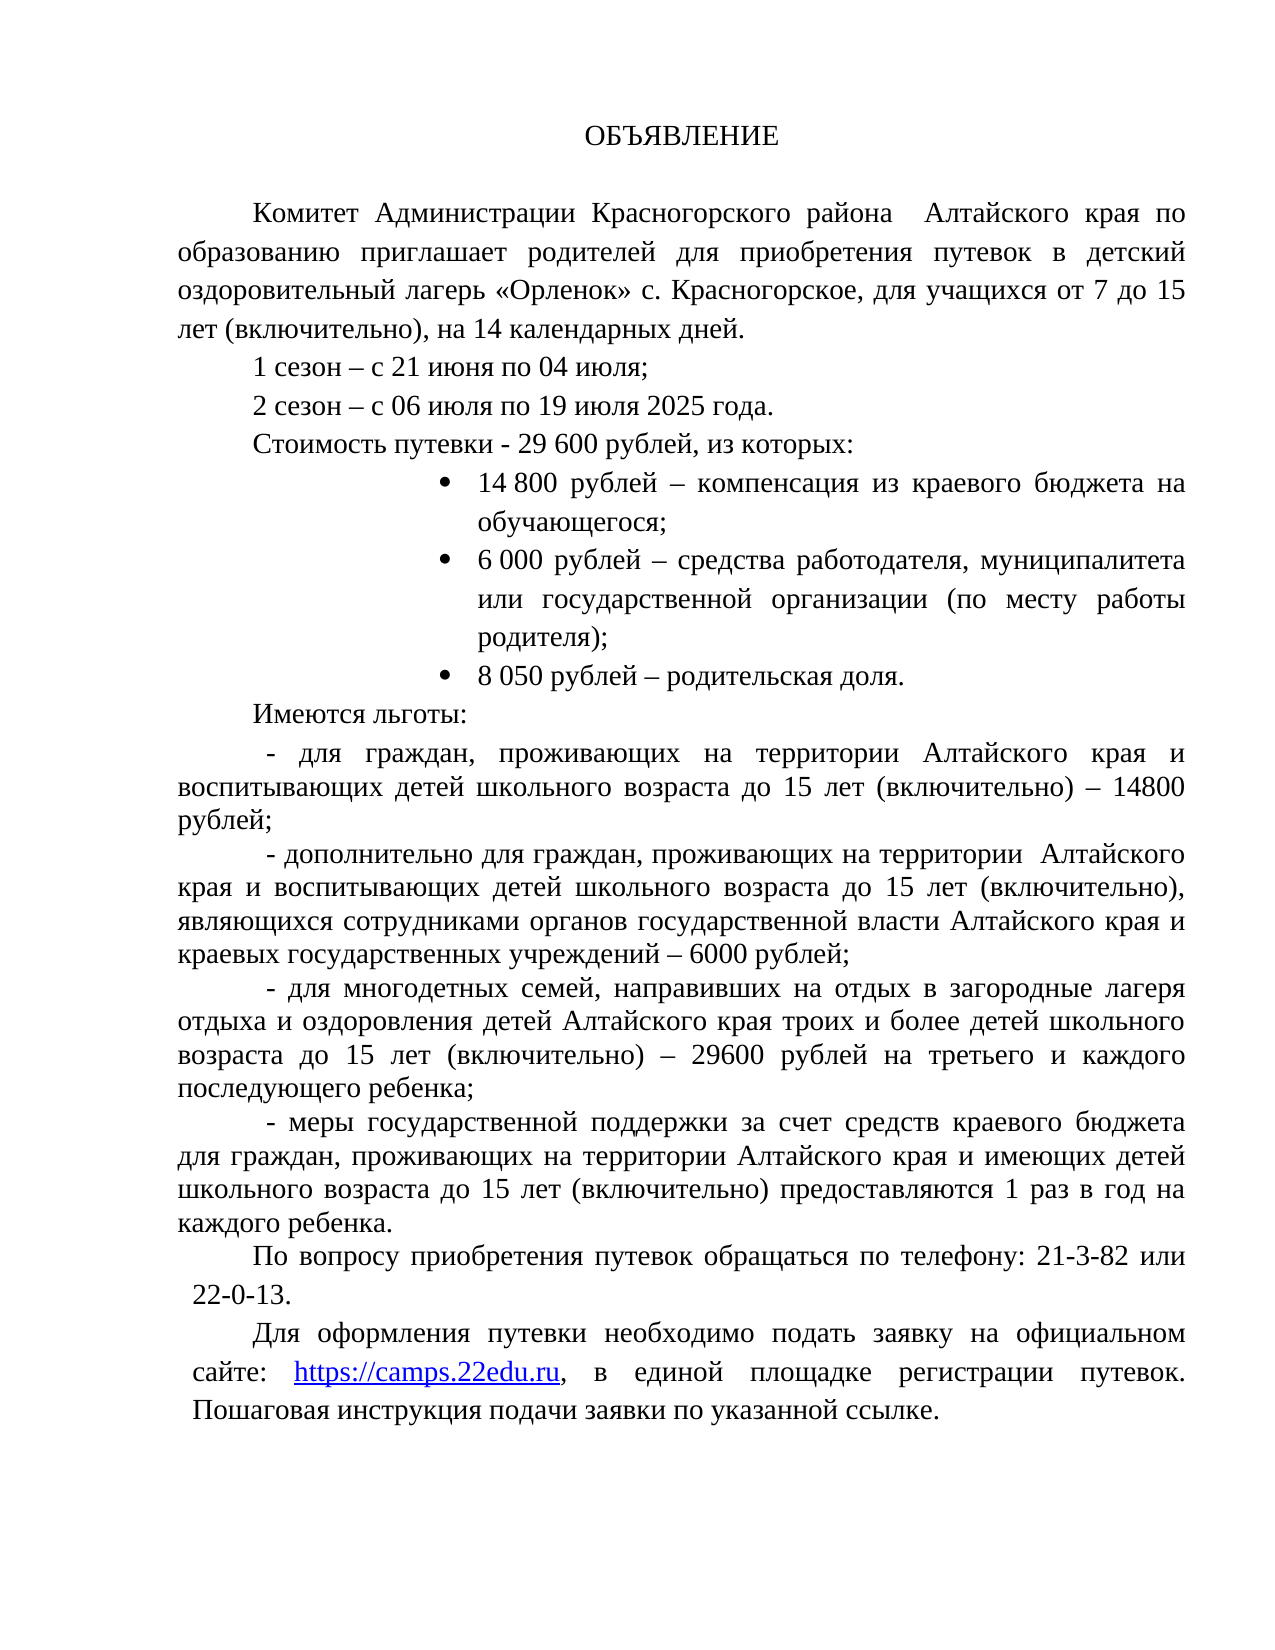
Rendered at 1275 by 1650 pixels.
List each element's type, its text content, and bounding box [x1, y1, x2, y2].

text 2 сезон – с 06 июля по 19 июля 2025 года. [177, 388, 1186, 421]
list - для многодетных семей, направивших на отдых в загородные лагеря отдыха и оздоровления детей Алтайского края троих и более детей школьного возраста до 15 лет (включительно) – 29600 рублей на третьего и каждого последующего ребенка; [177, 970, 1186, 1104]
text По вопросу приобретения путевок обращаться по телефону: 21-3-82 или 22-0-13. [192, 1238, 1186, 1310]
text Имеются льготы: [252, 697, 1186, 730]
text Комитет Администрации Красногорского района Алтайского края по образованию приглашает родителей для приобретения путевок в детский оздоровительный лагерь «Орленок» с. Красногорское, для учащихся от 7 до 15 лет (включительно), на 14 календарных дней. [177, 195, 1186, 344]
text 1 сезон – с 21 июня по 04 июля; [177, 349, 1186, 383]
list - дополнительно для граждан, проживающих на территории Алтайского края и воспитывающих детей школьного возраста до 15 лет (включительно), являющихся сотрудниками органов государственной власти Алтайского края и краевых государственных учреждений – 6000 рублей; [177, 836, 1186, 970]
list 6 000 рублей – средства работодателя, муниципалитета или государственной организации (по месту работы родителя); [440, 542, 1186, 653]
text ОБЪЯВЛЕНИЕ [177, 118, 1186, 152]
list 14 800 рублей – компенсация из краевого бюджета на обучающегося; [440, 465, 1186, 537]
list - меры государственной поддержки за счет средств краевого бюджета для граждан, проживающих на территории Алтайского края и имеющих детей школьного возраста до 15 лет (включительно) предоставляются 1 раз в год на каждого ребенка. [177, 1104, 1186, 1238]
text Стоимость путевки - 29 600 рублей, из которых: [177, 426, 1186, 460]
text Для оформления путевки необходимо подать заявку на официальном сайте: https://camps.22edu.ru, в единой площадке регистрации путевок. Пошаговая инструкция подачи заявки по указанной ссылке. [192, 1315, 1186, 1426]
list 8 050 рублей – родительская доля. [440, 658, 1186, 692]
list - для граждан, проживающих на территории Алтайского края и воспитывающих детей школьного возраста до 15 лет (включительно) – 14800 рублей; [177, 735, 1186, 836]
